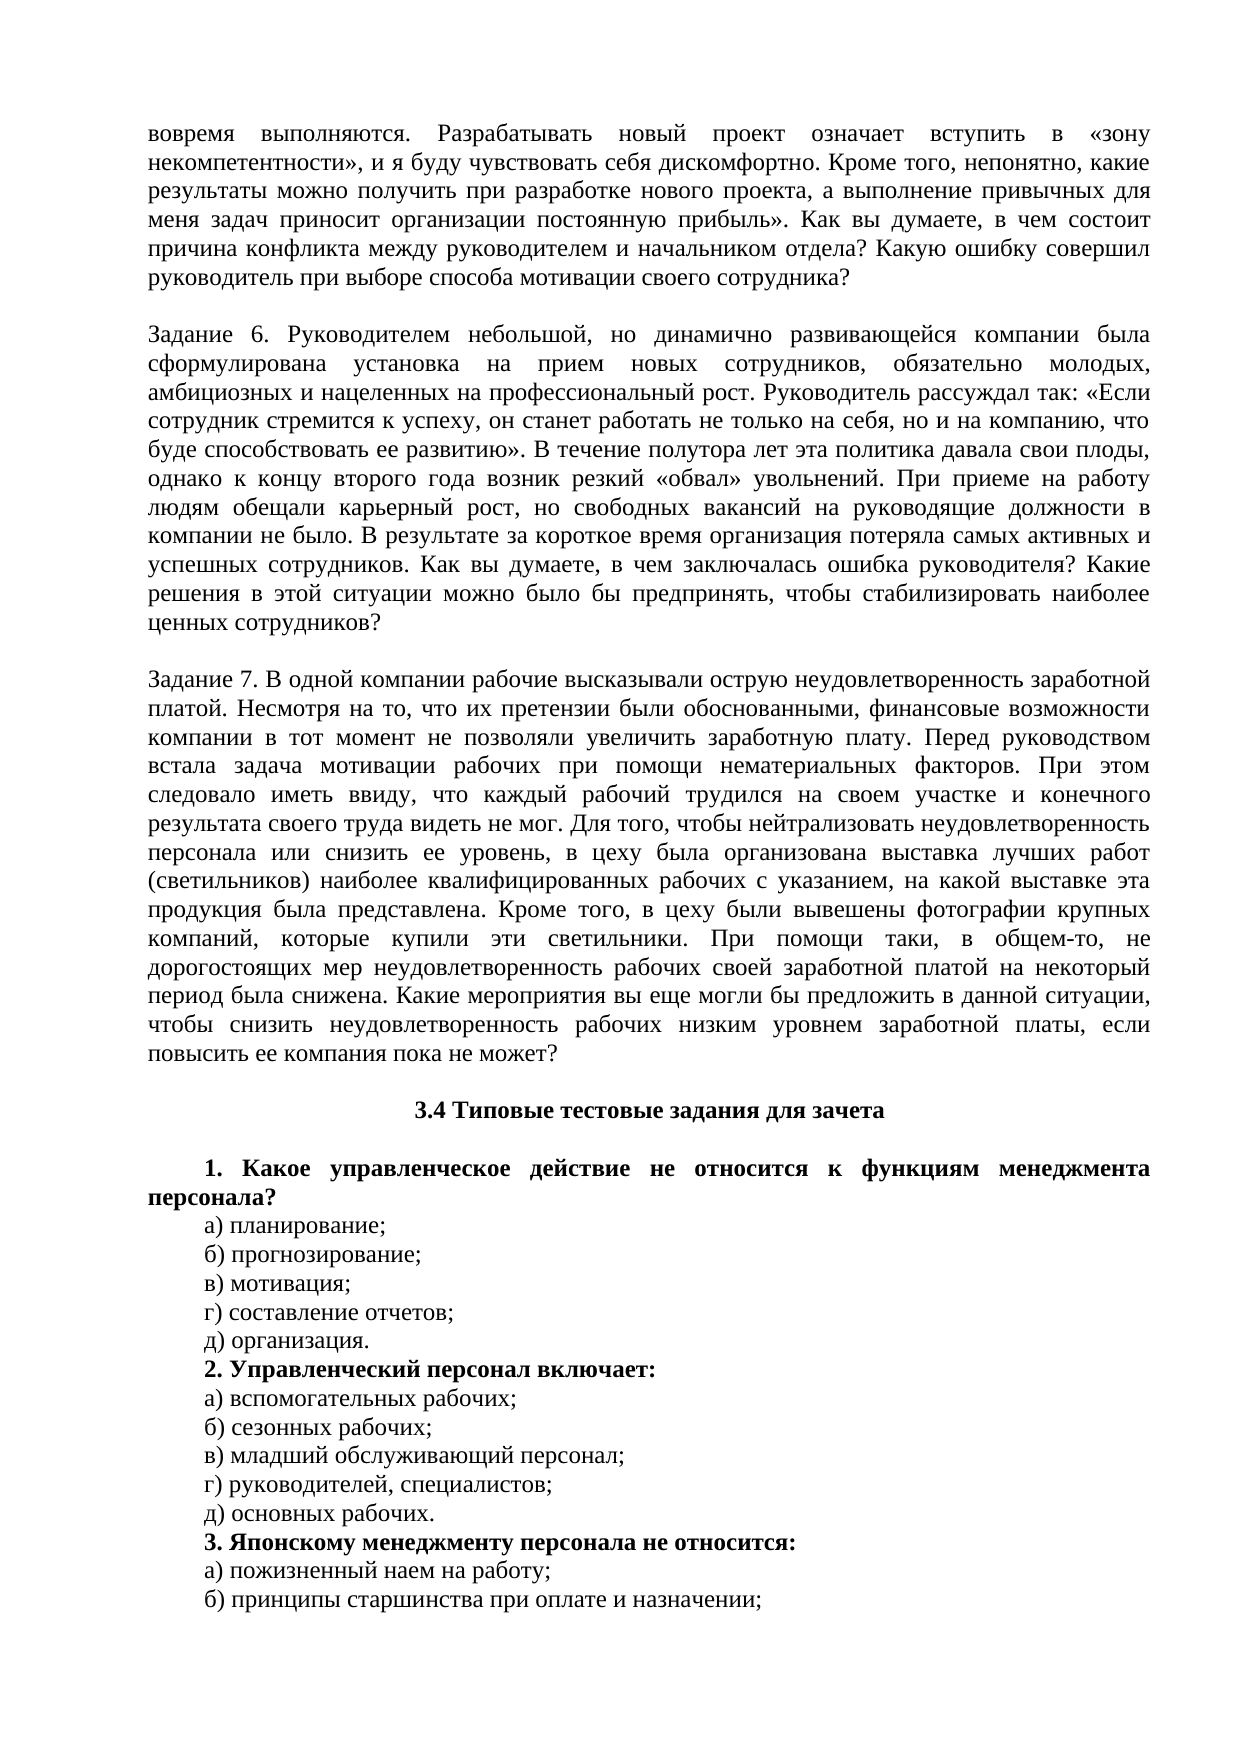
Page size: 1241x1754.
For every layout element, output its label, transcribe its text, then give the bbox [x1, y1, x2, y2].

text 3.4 Типовые тестовые задания для зачета [148, 1096, 1152, 1124]
text 2. Управленческий персонал включает: [148, 1354, 1152, 1383]
text Задание 6. Руководителем небольшой, но динамично развивающейся компании была сформулирована установка на прием новых сотрудников, обязательно молодых, амбициозных и нацеленных на профессиональный рост. Руководитель рассуждал так: «Если сотрудник стремится к успеху, он станет работать не только на себя, но и на компанию, что буде способствовать ее развитию». В течение полутора лет эта политика давала свои плоды, однако к концу второго года возник резкий «обвал» увольнений. При приеме на работу людям обещали карьерный рост, но свободных вакансий на руководящие должности в компании не было. В результате за короткое время организация потеряла самых активных и успешных сотрудников. Как вы думаете, в чем заключалась ошибка руководителя? Какие решения в этой ситуации можно было бы предпринять, чтобы стабилизировать наиболее ценных сотрудников? [148, 319, 1152, 636]
text в) мотивация; [148, 1268, 1152, 1297]
text д) основных рабочих. [148, 1498, 1152, 1527]
text а) планирование; [148, 1211, 1152, 1239]
text а) пожизненный наем на работу; [148, 1556, 1152, 1584]
text д) организация. [148, 1326, 1152, 1354]
text б) сезонных рабочих; [148, 1412, 1152, 1441]
text г) составление отчетов; [148, 1297, 1152, 1326]
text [148, 118, 1152, 291]
text а) вспомогательных рабочих; [148, 1383, 1152, 1412]
text Задание 7. В одной компании рабочие высказывали острую неудовлетворенность заработной платой. Несмотря на то, что их претензии были обоснованными, финансовые возможности компании в тот момент не позволяли увеличить заработную плату. Перед руководством встала задача мотивации рабочих при помощи нематериальных факторов. При этом следовало иметь ввиду, что каждый рабочий трудился на своем участке и конечного результата своего труда видеть не мог. Для того, чтобы нейтрализовать неудовлетворенность персонала или снизить ее уровень, в цеху была организована выставка лучших работ (светильников) наиболее квалифицированных рабочих с указанием, на какой выставке эта продукция была представлена. Кроме того, в цеху были вывешены фотографии крупных компаний, которые купили эти светильники. При помощи таки, в общем-то, не дорогостоящих мер неудовлетворенность рабочих своей заработной платой на некоторый период была снижена. Какие мероприятия вы еще могли бы предложить в данной ситуации, чтобы снизить неудовлетворенность рабочих низким уровнем заработной платы, если повысить ее компания пока не может? [148, 664, 1152, 1067]
text б) принципы старшинства при оплате и назначении; [148, 1584, 1152, 1613]
text б) прогнозирование; [148, 1239, 1152, 1268]
text 1. Какое управленческое действие не относится к функциям менеджмента персонала? [148, 1153, 1152, 1211]
text 3. Японскому менеджменту персонала не относится: [148, 1527, 1152, 1556]
text в) младший обслуживающий персонал; [148, 1441, 1152, 1469]
text г) руководителей, специалистов; [148, 1469, 1152, 1498]
